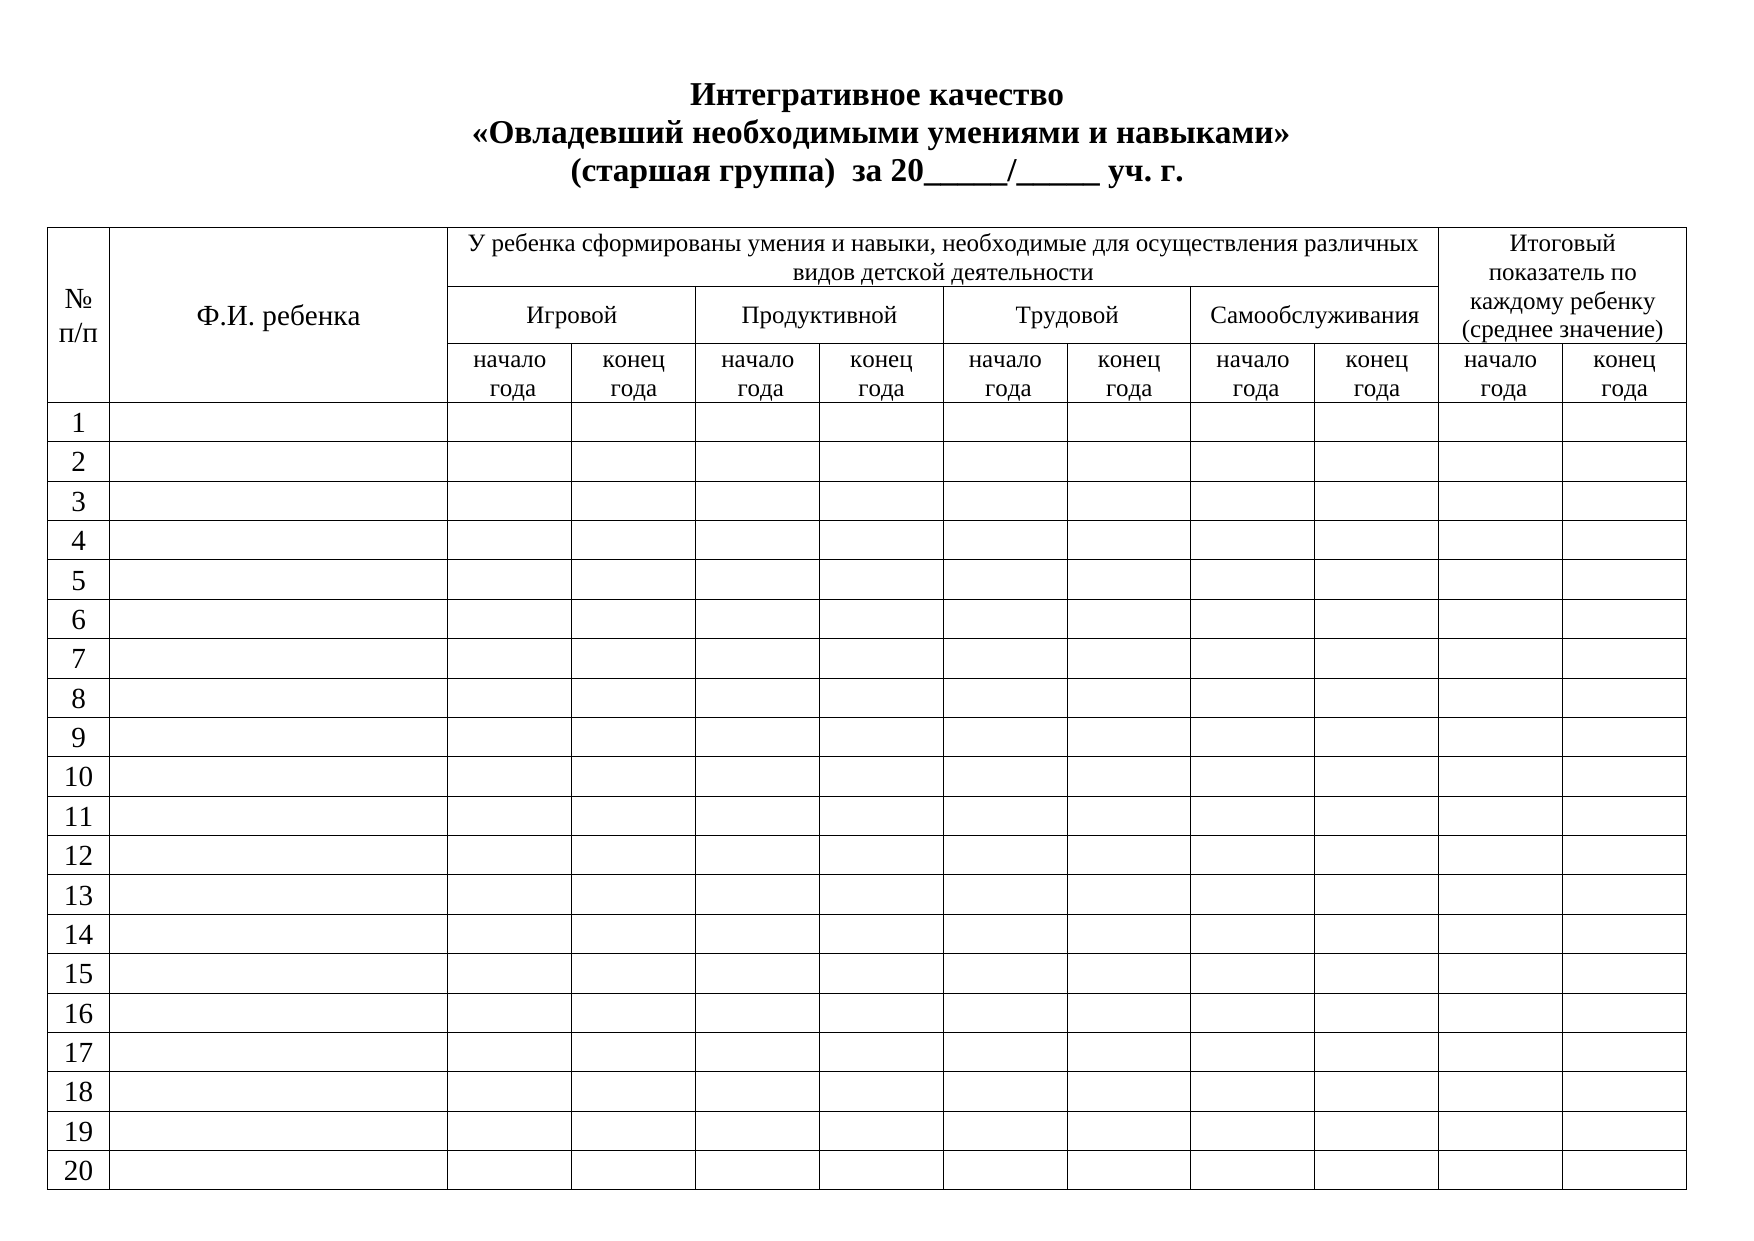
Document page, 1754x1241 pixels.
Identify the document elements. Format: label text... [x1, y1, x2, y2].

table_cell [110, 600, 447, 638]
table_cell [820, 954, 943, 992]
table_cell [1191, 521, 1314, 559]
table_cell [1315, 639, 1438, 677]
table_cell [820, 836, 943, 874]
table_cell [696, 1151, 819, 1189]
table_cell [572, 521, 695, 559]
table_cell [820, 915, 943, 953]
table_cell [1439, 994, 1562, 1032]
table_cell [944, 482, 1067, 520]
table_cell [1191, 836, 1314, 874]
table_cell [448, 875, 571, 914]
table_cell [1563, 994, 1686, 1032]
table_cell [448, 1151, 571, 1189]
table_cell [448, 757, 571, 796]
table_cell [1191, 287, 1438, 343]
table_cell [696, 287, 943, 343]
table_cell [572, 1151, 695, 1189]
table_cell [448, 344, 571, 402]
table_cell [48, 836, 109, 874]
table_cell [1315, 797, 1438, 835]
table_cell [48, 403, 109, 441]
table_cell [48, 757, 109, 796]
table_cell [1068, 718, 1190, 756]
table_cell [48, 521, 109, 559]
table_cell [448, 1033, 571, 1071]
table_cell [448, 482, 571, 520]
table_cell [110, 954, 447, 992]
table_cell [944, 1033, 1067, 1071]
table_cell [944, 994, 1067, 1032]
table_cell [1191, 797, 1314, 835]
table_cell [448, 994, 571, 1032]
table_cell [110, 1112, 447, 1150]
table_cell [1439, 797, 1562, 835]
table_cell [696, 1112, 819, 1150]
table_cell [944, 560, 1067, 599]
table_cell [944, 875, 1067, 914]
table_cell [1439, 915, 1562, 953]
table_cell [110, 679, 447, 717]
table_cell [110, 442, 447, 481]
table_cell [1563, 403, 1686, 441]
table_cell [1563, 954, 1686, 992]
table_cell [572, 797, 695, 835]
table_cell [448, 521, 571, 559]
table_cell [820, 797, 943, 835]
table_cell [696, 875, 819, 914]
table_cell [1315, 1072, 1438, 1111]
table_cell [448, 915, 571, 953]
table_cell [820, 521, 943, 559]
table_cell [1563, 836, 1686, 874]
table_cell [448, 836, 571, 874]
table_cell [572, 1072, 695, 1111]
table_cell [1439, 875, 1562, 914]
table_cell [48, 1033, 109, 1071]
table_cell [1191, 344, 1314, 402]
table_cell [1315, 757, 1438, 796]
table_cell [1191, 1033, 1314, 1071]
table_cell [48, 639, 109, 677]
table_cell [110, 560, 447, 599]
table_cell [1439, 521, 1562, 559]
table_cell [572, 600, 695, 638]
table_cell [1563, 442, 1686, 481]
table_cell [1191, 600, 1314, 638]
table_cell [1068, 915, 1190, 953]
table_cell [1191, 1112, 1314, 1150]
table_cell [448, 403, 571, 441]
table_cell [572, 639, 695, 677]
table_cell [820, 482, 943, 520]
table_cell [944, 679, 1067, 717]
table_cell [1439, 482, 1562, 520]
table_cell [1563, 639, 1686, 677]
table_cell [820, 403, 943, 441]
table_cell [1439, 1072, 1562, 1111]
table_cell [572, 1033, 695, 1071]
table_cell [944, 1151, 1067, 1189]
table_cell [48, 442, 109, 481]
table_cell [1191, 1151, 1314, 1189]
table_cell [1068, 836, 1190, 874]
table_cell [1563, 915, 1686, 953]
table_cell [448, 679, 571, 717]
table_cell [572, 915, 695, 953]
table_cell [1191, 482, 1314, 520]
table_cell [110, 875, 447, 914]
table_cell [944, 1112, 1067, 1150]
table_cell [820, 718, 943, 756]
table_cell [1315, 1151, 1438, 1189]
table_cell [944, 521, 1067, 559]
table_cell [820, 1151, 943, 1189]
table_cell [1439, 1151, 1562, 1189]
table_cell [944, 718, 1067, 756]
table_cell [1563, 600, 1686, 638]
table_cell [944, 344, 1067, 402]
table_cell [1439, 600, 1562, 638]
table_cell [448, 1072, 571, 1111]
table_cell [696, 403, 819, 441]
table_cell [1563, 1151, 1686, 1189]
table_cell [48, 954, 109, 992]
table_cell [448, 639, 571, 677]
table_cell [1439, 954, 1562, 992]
text Интегративное качество [118, 74, 1636, 112]
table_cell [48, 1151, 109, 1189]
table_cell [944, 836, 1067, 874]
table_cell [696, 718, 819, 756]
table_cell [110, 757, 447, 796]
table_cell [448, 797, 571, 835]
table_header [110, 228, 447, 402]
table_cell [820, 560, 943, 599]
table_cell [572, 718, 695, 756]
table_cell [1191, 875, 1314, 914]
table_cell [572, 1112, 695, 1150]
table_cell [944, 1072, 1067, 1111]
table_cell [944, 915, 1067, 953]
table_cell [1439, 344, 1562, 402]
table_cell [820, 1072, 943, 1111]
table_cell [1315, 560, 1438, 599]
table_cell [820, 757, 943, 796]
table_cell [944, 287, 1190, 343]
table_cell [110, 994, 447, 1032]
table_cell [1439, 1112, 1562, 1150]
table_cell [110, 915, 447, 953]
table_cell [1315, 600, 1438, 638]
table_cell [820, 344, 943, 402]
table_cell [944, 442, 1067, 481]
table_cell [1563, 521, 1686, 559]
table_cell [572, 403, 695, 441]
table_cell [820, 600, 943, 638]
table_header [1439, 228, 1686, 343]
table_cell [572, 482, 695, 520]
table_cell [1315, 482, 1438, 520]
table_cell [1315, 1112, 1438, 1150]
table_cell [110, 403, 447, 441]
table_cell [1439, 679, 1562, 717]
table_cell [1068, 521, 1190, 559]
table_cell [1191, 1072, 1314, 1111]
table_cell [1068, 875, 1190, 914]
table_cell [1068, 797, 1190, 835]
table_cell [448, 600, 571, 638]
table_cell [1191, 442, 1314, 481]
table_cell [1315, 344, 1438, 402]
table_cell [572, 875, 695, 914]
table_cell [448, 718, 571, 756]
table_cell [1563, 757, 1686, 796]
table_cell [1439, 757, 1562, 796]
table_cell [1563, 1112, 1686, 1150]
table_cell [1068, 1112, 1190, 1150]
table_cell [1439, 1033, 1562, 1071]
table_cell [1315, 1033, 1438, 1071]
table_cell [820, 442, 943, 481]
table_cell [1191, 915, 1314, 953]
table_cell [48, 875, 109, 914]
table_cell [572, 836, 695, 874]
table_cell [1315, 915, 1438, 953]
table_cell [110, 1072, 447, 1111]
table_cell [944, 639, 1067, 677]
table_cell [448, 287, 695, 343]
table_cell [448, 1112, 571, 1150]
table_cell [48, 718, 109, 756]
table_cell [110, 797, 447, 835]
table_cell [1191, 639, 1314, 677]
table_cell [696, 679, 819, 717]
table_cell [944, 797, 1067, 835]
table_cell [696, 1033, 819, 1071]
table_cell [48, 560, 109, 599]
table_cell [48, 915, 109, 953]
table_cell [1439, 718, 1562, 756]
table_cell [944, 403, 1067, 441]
text (старшая группа) за 20_____/_____ уч. г. [118, 151, 1636, 189]
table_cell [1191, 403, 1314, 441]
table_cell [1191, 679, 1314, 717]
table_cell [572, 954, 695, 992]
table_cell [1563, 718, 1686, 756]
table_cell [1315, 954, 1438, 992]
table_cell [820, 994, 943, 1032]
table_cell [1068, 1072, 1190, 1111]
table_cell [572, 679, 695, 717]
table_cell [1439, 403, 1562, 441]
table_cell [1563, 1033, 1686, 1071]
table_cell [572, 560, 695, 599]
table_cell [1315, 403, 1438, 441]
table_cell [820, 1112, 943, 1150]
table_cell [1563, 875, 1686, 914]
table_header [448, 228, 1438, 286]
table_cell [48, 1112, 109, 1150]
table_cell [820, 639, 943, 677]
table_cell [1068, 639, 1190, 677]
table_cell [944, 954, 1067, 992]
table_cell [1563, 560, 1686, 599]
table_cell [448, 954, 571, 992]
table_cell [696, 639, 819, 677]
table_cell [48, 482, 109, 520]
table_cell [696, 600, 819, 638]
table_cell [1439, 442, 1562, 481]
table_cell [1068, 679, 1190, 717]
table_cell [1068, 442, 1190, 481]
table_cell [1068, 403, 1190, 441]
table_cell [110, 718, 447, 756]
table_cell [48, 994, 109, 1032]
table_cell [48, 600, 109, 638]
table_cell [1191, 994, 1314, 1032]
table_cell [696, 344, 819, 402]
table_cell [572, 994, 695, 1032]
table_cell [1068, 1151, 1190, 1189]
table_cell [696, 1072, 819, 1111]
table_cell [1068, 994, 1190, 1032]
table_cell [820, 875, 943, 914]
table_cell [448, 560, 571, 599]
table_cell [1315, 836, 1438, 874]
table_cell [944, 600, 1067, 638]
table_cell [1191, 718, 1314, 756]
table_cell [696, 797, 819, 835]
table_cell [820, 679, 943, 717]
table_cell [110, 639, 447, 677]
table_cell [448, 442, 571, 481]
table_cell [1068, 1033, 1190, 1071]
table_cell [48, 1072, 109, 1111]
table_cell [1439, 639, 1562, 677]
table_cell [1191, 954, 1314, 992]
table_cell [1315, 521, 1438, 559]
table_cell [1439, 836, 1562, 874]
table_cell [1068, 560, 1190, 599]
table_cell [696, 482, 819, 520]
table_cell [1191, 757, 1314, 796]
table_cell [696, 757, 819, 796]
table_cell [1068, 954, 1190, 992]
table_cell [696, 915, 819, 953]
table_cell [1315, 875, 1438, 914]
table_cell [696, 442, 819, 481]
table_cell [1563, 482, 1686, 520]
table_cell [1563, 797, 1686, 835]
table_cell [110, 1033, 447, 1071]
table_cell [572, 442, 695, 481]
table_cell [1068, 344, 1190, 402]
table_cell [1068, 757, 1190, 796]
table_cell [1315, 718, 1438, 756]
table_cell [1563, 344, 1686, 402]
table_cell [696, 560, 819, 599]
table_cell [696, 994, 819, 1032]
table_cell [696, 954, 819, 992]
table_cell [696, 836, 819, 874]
text «Овладевший необходимыми умениями и навыками» [118, 112, 1636, 151]
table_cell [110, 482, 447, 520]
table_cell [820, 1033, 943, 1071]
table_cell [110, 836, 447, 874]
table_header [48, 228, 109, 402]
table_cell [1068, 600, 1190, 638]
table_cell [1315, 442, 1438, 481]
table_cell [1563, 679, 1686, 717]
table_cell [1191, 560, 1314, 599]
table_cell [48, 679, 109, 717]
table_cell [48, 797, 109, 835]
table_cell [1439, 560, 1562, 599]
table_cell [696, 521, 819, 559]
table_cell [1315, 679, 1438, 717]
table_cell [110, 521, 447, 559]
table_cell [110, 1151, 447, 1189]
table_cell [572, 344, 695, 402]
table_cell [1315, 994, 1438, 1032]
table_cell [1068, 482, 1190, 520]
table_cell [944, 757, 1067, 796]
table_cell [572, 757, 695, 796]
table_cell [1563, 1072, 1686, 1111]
